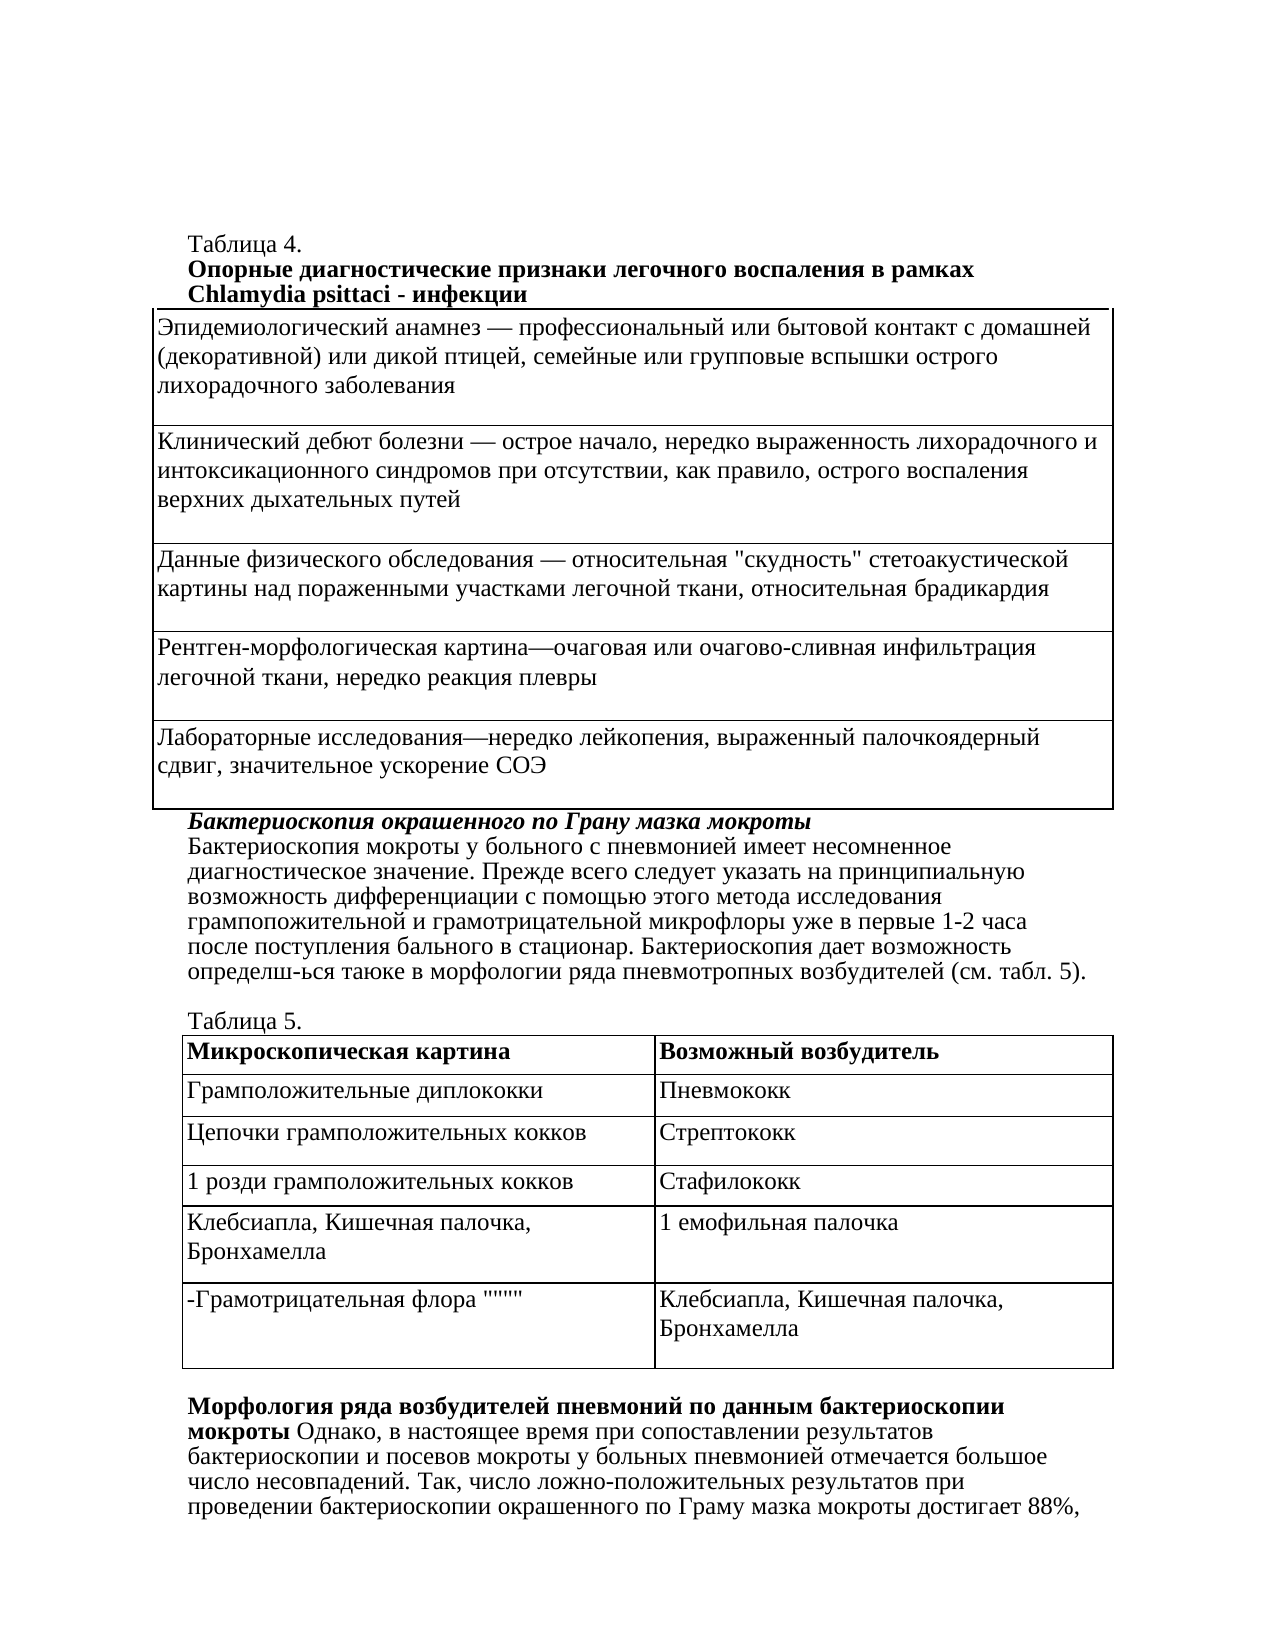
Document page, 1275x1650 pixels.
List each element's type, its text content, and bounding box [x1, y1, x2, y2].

text Таблица 5. [187, 1009, 1087, 1034]
table_cell Пневмококк [656, 1075, 1112, 1116]
table_header Микроскопическая картина [183, 1036, 654, 1074]
table_cell Стафилококк [656, 1166, 1112, 1205]
table_header Возможный возбудитель [656, 1036, 1112, 1074]
table_cell Клебсиапла, Кишечная палочка, Бронхамелла [656, 1284, 1112, 1368]
table_cell Цепочки грамположительных кокков [183, 1117, 654, 1164]
table_cell Грамположительные диплококки [183, 1075, 654, 1116]
table_cell 1 розди грамположительных кокков [183, 1166, 654, 1205]
table_cell Данные физического обследования — относительная "скудность" стетоакустической картины над пораженными участками легочной ткани, относительная брадикардия [154, 544, 1112, 631]
table_cell Клебсиапла, Кишечная палочка, Бронхамелла [183, 1207, 654, 1282]
table_cell 1 емофильная палочка [656, 1207, 1112, 1282]
text Опорные диагностические признаки легочного воспаления в рамках Chlamydia psittaci - инфекции [187, 258, 1087, 308]
text Бактериоскопия окрашенного по Грану мазка мокроты [187, 810, 1087, 834]
text Таблица 4. [187, 233, 1087, 258]
table_cell Лабораторные исследования—нередко лейкопения, выраженный палочкоядерный сдвиг, значительное ускорение СОЭ [154, 721, 1112, 808]
table_header Эпидемиологический анамнез — профессиональный или бытовой контакт с домашней (декоративной) или дикой птицей, семейные или групповые вспышки острого лихорадочного заболевания [154, 308, 1112, 424]
text Бактериоскопия мокроты у больного с пневмонией имеет несомненное диагностическое значение. Прежде всего следует указать на принципиальную возможность дифференциации с помощью этого метода исследования грампопожительной и грамотрицательной микрофлоры уже в первые 1-2 часа после поступления бального в стационар. Бактериоскопия дает возможность определш-ься таюке в морфологии ряда пневмотропных возбудителей (см. табл. 5). [187, 834, 1087, 984]
table_cell Рентген-морфологическая картина—очаговая или очагово-сливная инфильтрация легочной ткани, нередко реакция плевры [154, 632, 1112, 720]
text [187, 1394, 1087, 1519]
table_cell -Грамотрицательная флора """" [183, 1284, 654, 1368]
table_cell Стрептококк [656, 1117, 1112, 1164]
